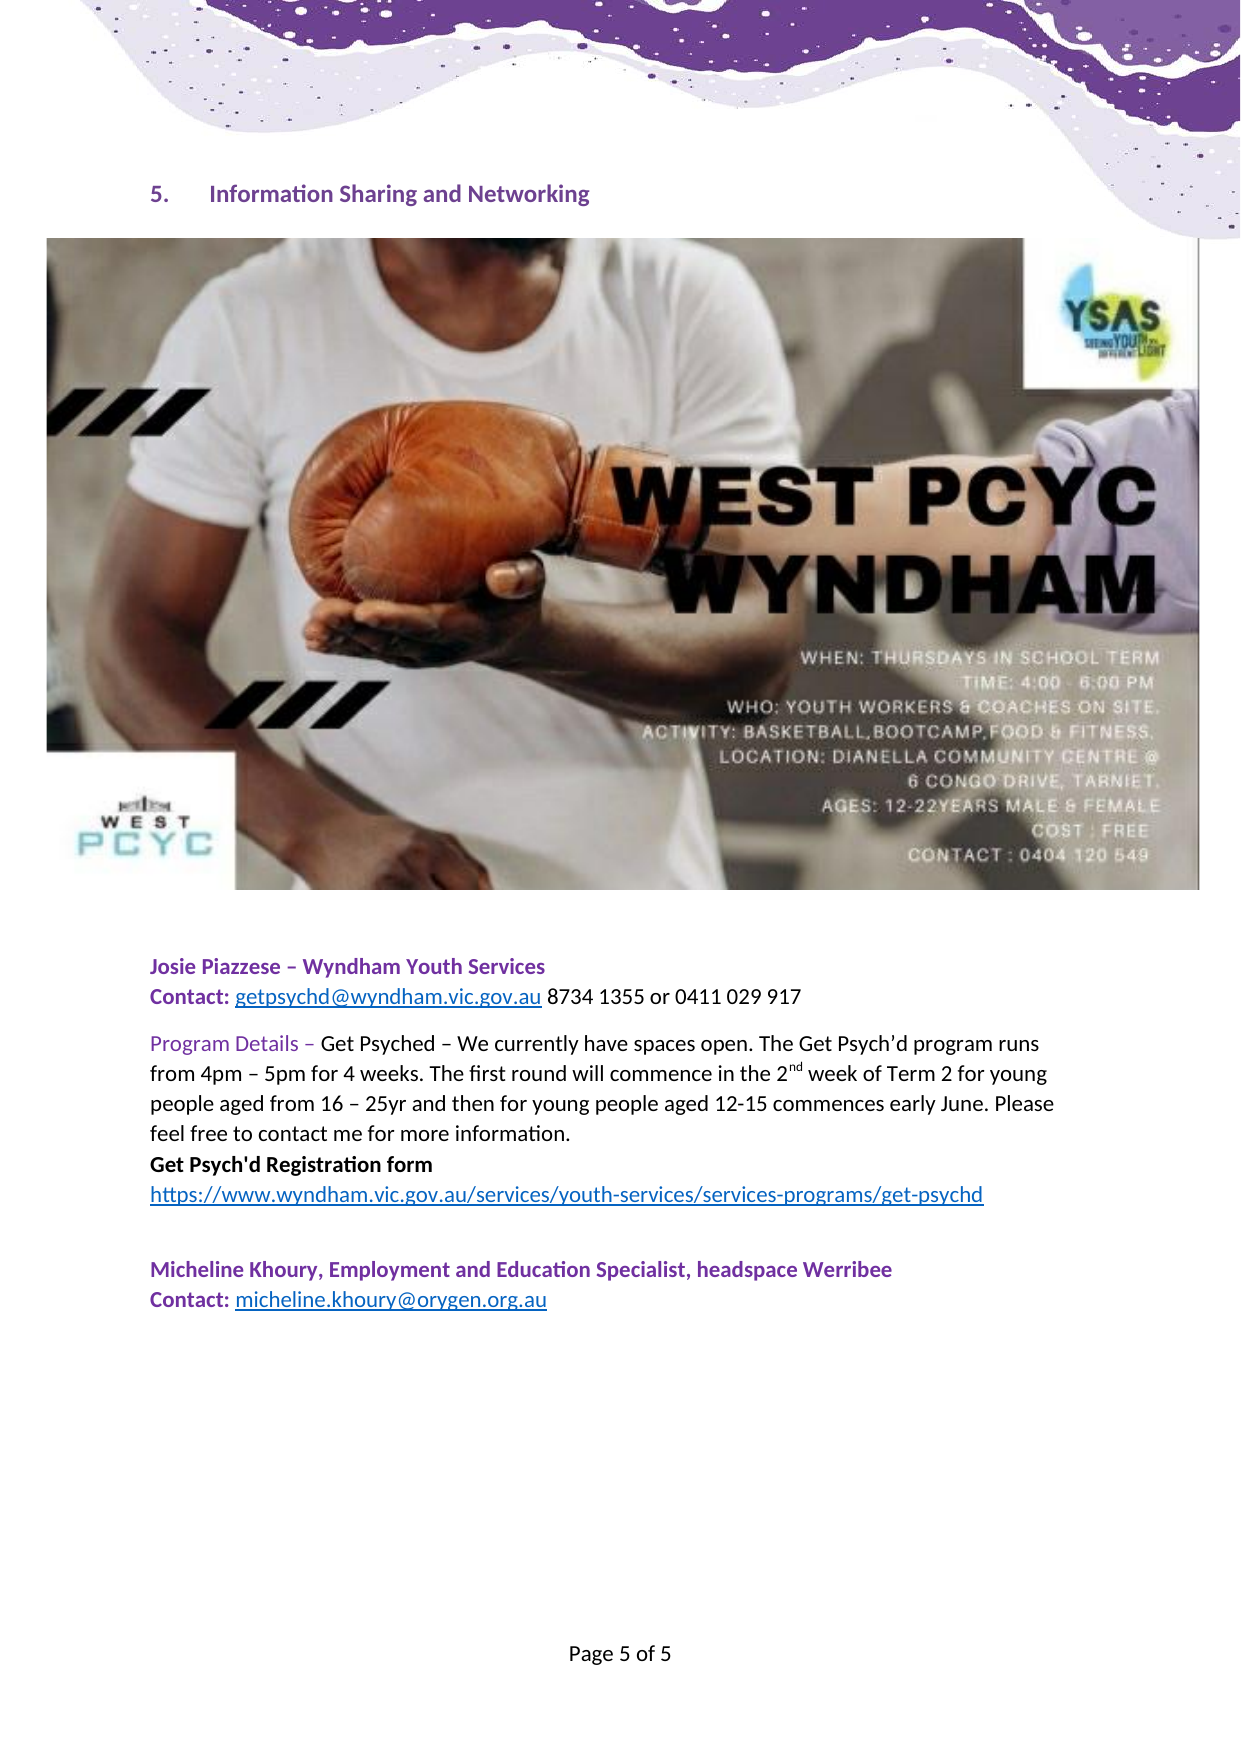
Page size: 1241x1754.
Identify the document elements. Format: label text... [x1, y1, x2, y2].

text Program Details – Get Psyched – We currently have spaces open. The Get Psych’d program runs from 4pm – 5pm for 4 weeks. The first round will commence in the 2nd week of Term 2 for young people aged from 16 – 25yr and then for young people aged 12-15 commences early June. Please feel free to contact me for more information. Get Psych'd Registration form https://www.wyndham.vic.gov.au/services/youth-services/services-programs/get-psychd [150, 1029, 1090, 1208]
text Micheline Khoury, Employment and Education Specialist, headspace Werribee Contact: micheline.khoury@orygen.org.au [150, 1255, 1090, 1313]
text 5. Information Sharing and Networking [150, 178, 1090, 208]
text Contact: getpsychd@wyndham.vic.gov.au 8734 1355 or 0411 029 917 [150, 982, 1090, 1010]
text Josie Piazzese – Wyndham Youth Services [150, 952, 1090, 980]
picture [3, 0, 1241, 890]
